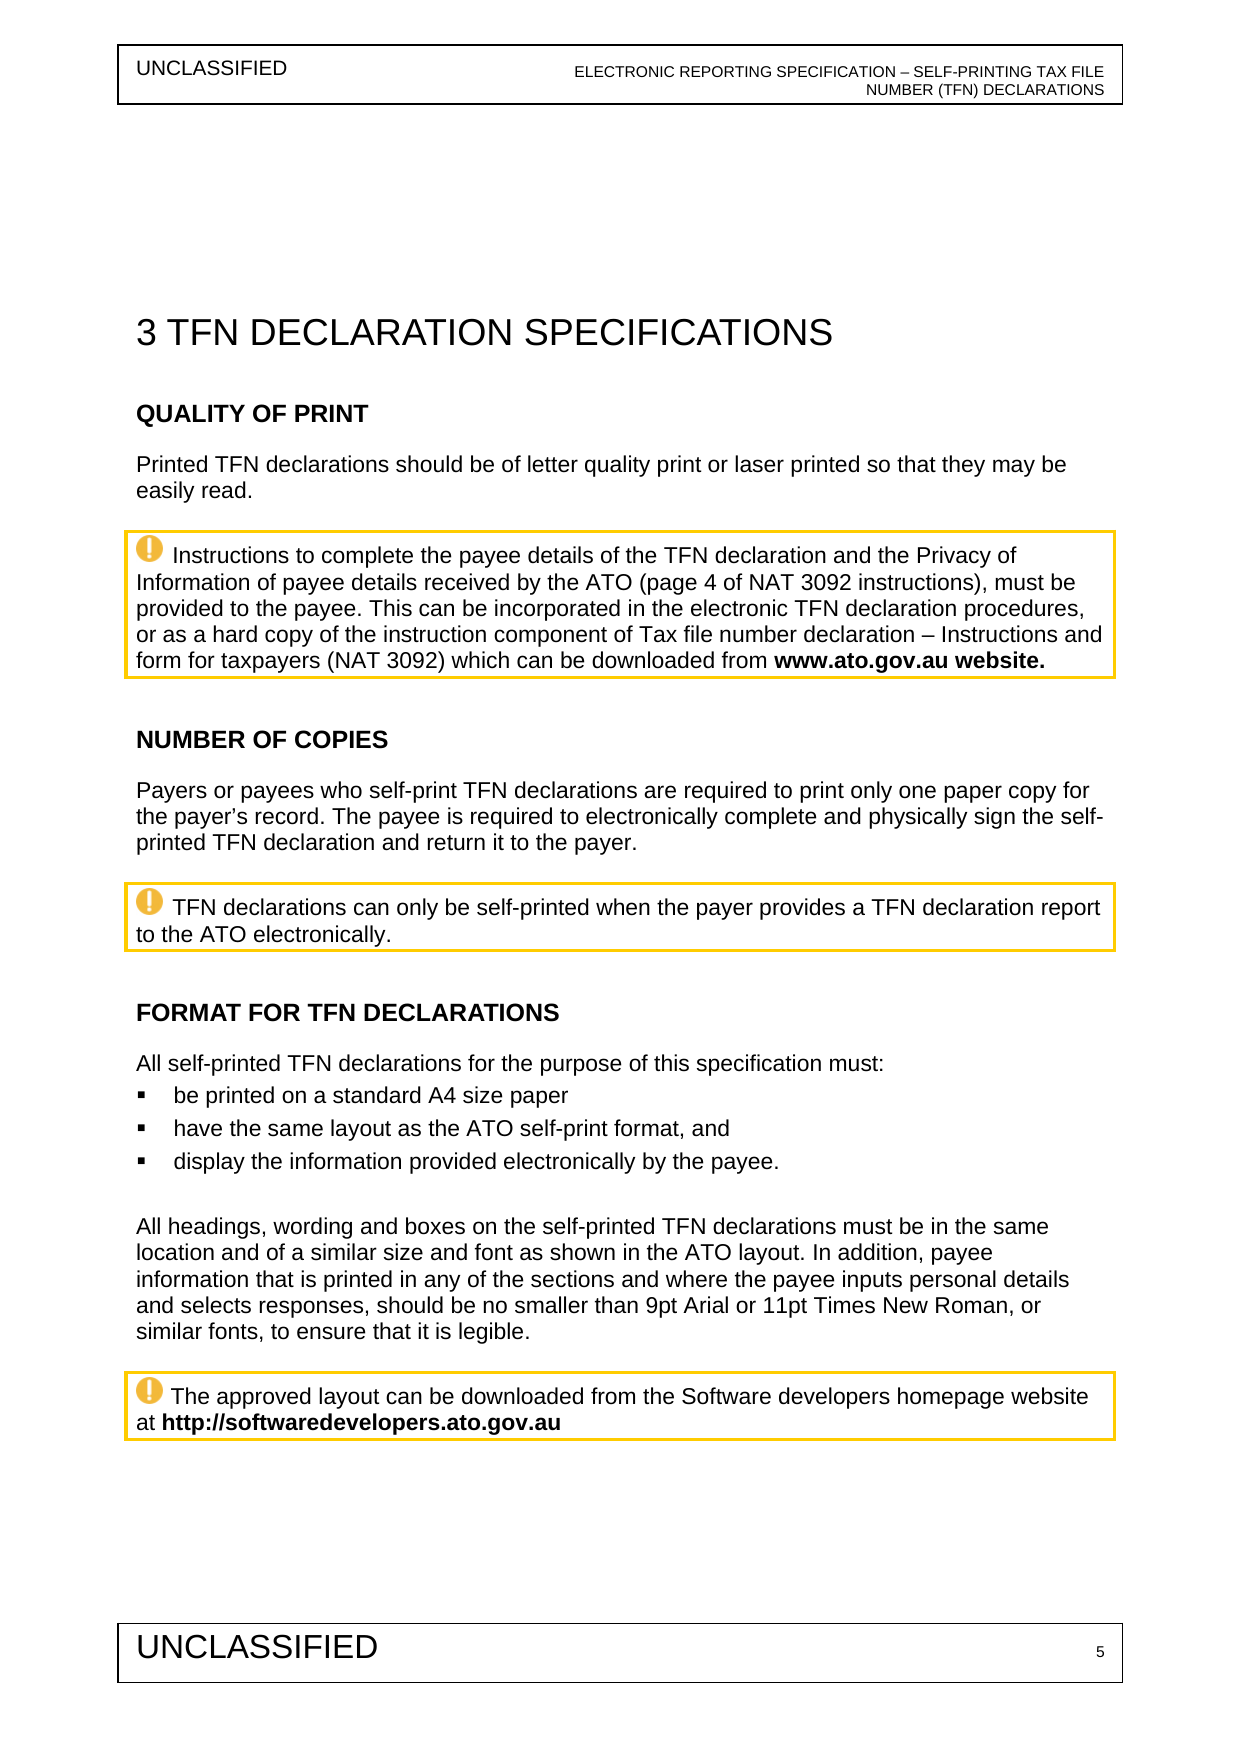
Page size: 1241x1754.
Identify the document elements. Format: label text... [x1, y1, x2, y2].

list display the information provided electronically by the payee. [136, 1148, 1104, 1174]
text Instructions to complete the payee details of the TFN declaration and the Privacy of Information of payee details received by the ATO (page 4 of NAT 3092 instructions), must be provided to the payee. This can be incorporated in the electronic TFN declaration procedures, or as a hard copy of the instruction component of Tax file number declaration – Instructions and form for taxpayers (NAT 3092) which can be downloaded from www.ato.gov.au website. [128, 533, 1113, 676]
list have the same layout as the ATO self-print format, and [136, 1115, 1104, 1141]
text Quality of print [136, 399, 1104, 428]
text Printed TFN declarations should be of letter quality print or laser printed so that they may be easily read. [136, 451, 1104, 503]
picture [135, 535, 164, 563]
text All headings, wording and boxes on the self-printed TFN declarations must be in the same location and of a similar size and font as shown in the ATO layout. In addition, payee information that is printed in any of the sections and where the payee inputs personal details and selects responses, should be no smaller than 9pt Arial or 11pt Times New Roman, or similar fonts, to ensure that it is legible. [136, 1213, 1104, 1344]
picture [135, 887, 164, 916]
text 3 TFN declaration specifications [136, 310, 1104, 353]
text The approved layout can be downloaded from the Software developers homepage website at http://softwaredevelopers.ato.gov.au [128, 1374, 1113, 1438]
picture [135, 1376, 164, 1405]
text Format for TFN declarations [136, 998, 1104, 1027]
text All self-printed TFN declarations for the purpose of this specification must: [136, 1050, 1104, 1076]
text TFN declarations can only be self-printed when the payer provides a TFN declaration report to the ATO electronically. [128, 885, 1113, 949]
text Number of copies [136, 725, 1104, 754]
list be printed on a standard A4 size paper [136, 1082, 1104, 1109]
text Payers or payees who self-print TFN declarations are required to print only one paper copy for the payer’s record. The payee is required to electronically complete and physically sign the self-printed TFN declaration and return it to the payer. [136, 777, 1104, 856]
